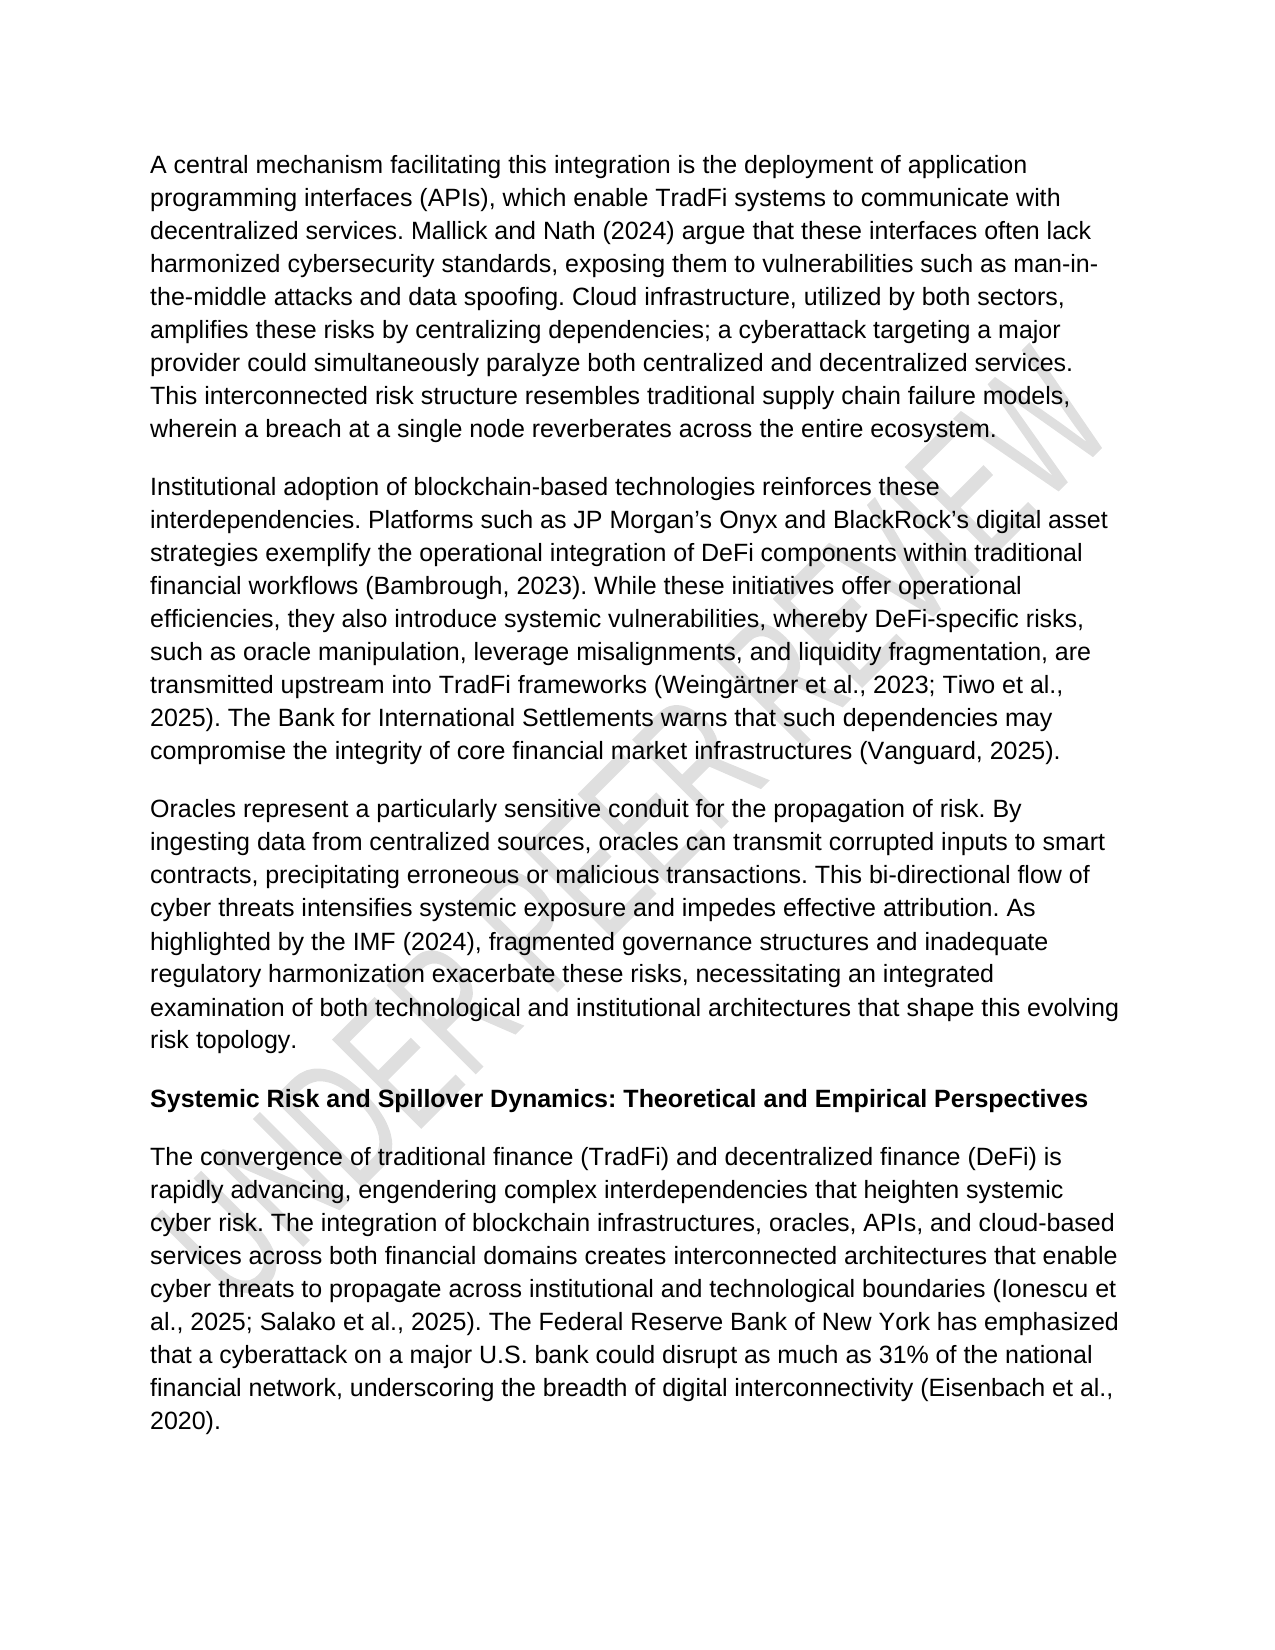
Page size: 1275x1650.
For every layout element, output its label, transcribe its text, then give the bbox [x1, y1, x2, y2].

text Oracles represent a particularly sensitive conduit for the propagation of risk. By ingesting data from centralized sources, oracles can transmit corrupted inputs to smart contracts, precipitating erroneous or malicious transactions. This bi-directional flow of cyber threats intensifies systemic exposure and impedes effective attribution. As highlighted by the IMF (2024), fragmented governance structures and inadequate regulatory harmonization exacerbate these risks, necessitating an integrated examination of both technological and institutional architectures that shape this evolving risk topology. [150, 794, 1125, 1054]
text Institutional adoption of blockchain-based technologies reinforces these interdependencies. Platforms such as JP Morgan’s Onyx and BlackRock’s digital asset strategies exemplify the operational integration of DeFi components within traditional financial workflows (Bambrough, 2023). While these initiatives offer operational efficiencies, they also introduce systemic vulnerabilities, whereby DeFi-specific risks, such as oracle manipulation, leverage misalignments, and liquidity fragmentation, are transmitted upstream into TradFi frameworks (Weingärtner et al., 2023; Tiwo et al., 2025). The Bank for International Settlements warns that such dependencies may compromise the integrity of core financial market infrastructures (Vanguard, 2025). [150, 472, 1125, 765]
text The convergence of traditional finance (TradFi) and decentralized finance (DeFi) is rapidly advancing, engendering complex interdependencies that heighten systemic cyber risk. The integration of blockchain infrastructures, oracles, APIs, and cloud-based services across both financial domains creates interconnected architectures that enable cyber threats to propagate across institutional and technological boundaries (Ionescu et al., 2025; Salako et al., 2025). The Federal Reserve Bank of New York has emphasized that a cyberattack on a major U.S. bank could disrupt as much as 31% of the national financial network, underscoring the breadth of digital interconnectivity (Eisenbach et al., 2020). [150, 1142, 1125, 1434]
text Systemic Risk and Spillover Dynamics: Theoretical and Empirical Perspectives [150, 1083, 1125, 1112]
text A central mechanism facilitating this integration is the deployment of application programming interfaces (APIs), which enable TradFi systems to communicate with decentralized services. Mallick and Nath (2024) argue that these interfaces often lack harmonized cybersecurity standards, exposing them to vulnerabilities such as man-in-the-middle attacks and data spoofing. Cloud infrastructure, utilized by both sectors, amplifies these risks by centralizing dependencies; a cyberattack targeting a major provider could simultaneously paralyze both centralized and decentralized services. This interconnected risk structure resembles traditional supply chain failure models, wherein a breach at a single node reverberates across the entire ecosystem. [150, 150, 1125, 443]
